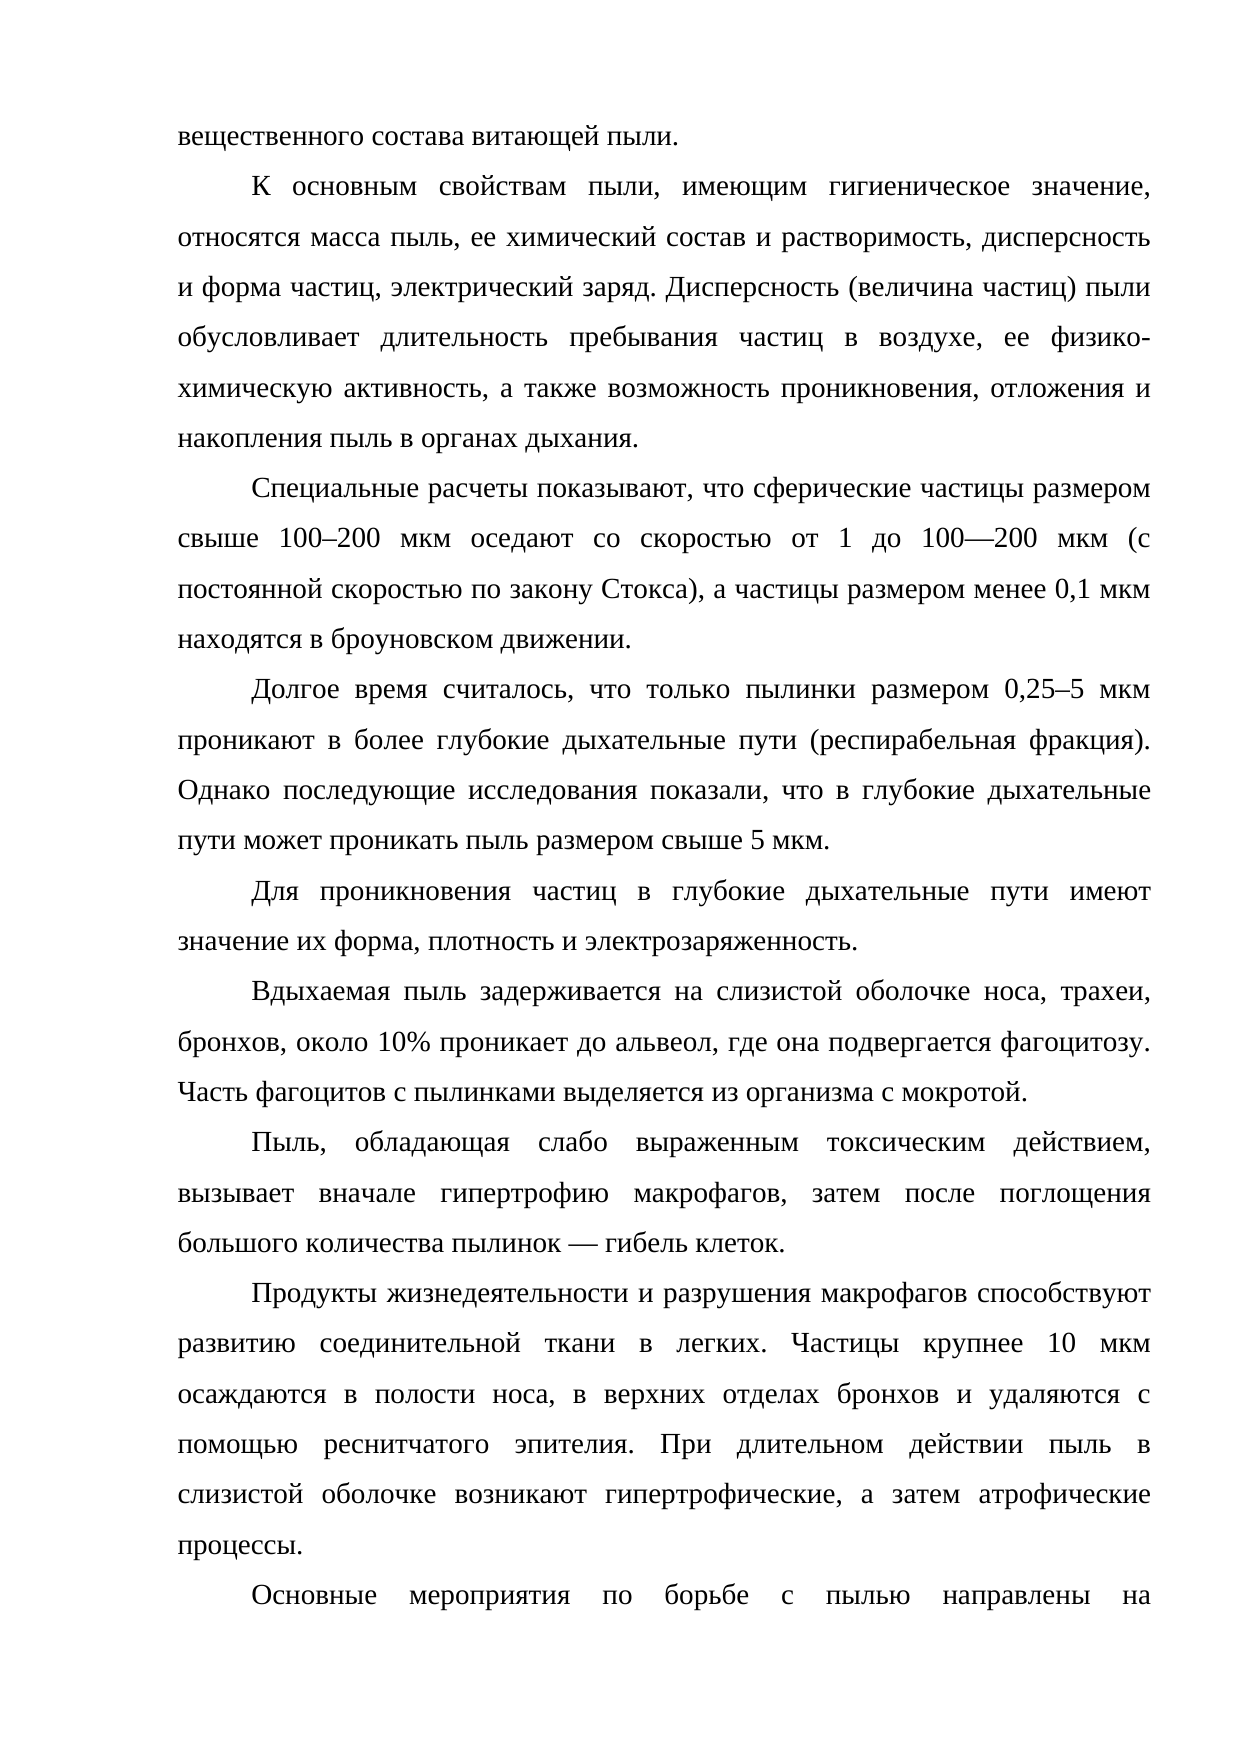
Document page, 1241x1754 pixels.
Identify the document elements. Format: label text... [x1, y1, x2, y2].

text Долгое время считалось, что только пылинки размером 0,25–5 мкм проникают в более глубокие дыхательные пути (респирабельная фракция). Однако последующие исследования показали, что в глубокие дыхательные пути может проникать пыль размером свыше 5 мкм. [177, 672, 1152, 856]
text Специальные расчеты показывают, что сферические частицы размером свыше 100–200 мкм оседают со скоростью от 1 до 100—200 мкм (с постоянной скоростью по закону Стокса), а частицы размером менее 0,1 мкм находятся в броуновском движении. [177, 470, 1152, 655]
text К основным свойствам пыли, имеющим гигиеническое значение, относятся масса пыль, ее химический состав и растворимость, дисперсность и форма частиц, электрический заряд. Дисперсность (величина частиц) пыли обусловливает длительность пребывания частиц в воздухе, ее физико-химическую активность, а также возможность проникновения, отложения и накопления пыль в органах дыхания. [177, 168, 1152, 453]
text Вдыхаемая пыль задерживается на слизистой оболочке носа, трахеи, бронхов, около 10% проникает до альвеол, где она подвергается фагоцитозу. Часть фагоцитов с пылинками выделяется из организма с мокротой. [177, 973, 1152, 1108]
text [177, 1577, 1152, 1611]
text Продукты жизнедеятельности и разрушения макрофагов способствуют развитию соединительной ткани в легких. Частицы крупнее 10 мкм осаждаются в полости носа, в верхних отделах бронхов и удаляются с помощью реснитчатого эпителия. При длительном действии пыль в слизистой оболочке возникают гипертрофические, а затем атрофические процессы. [177, 1275, 1152, 1560]
text Пыль, обладающая слабо выраженным токсическим действием, вызывает вначале гипертрофию макрофагов, затем после поглощения большого количества пылинок — гибель клеток. [177, 1124, 1152, 1258]
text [177, 118, 1152, 152]
text Для проникновения частиц в глубокие дыхательные пути имеют значение их форма, плотность и электрозаряженность. [177, 873, 1152, 957]
